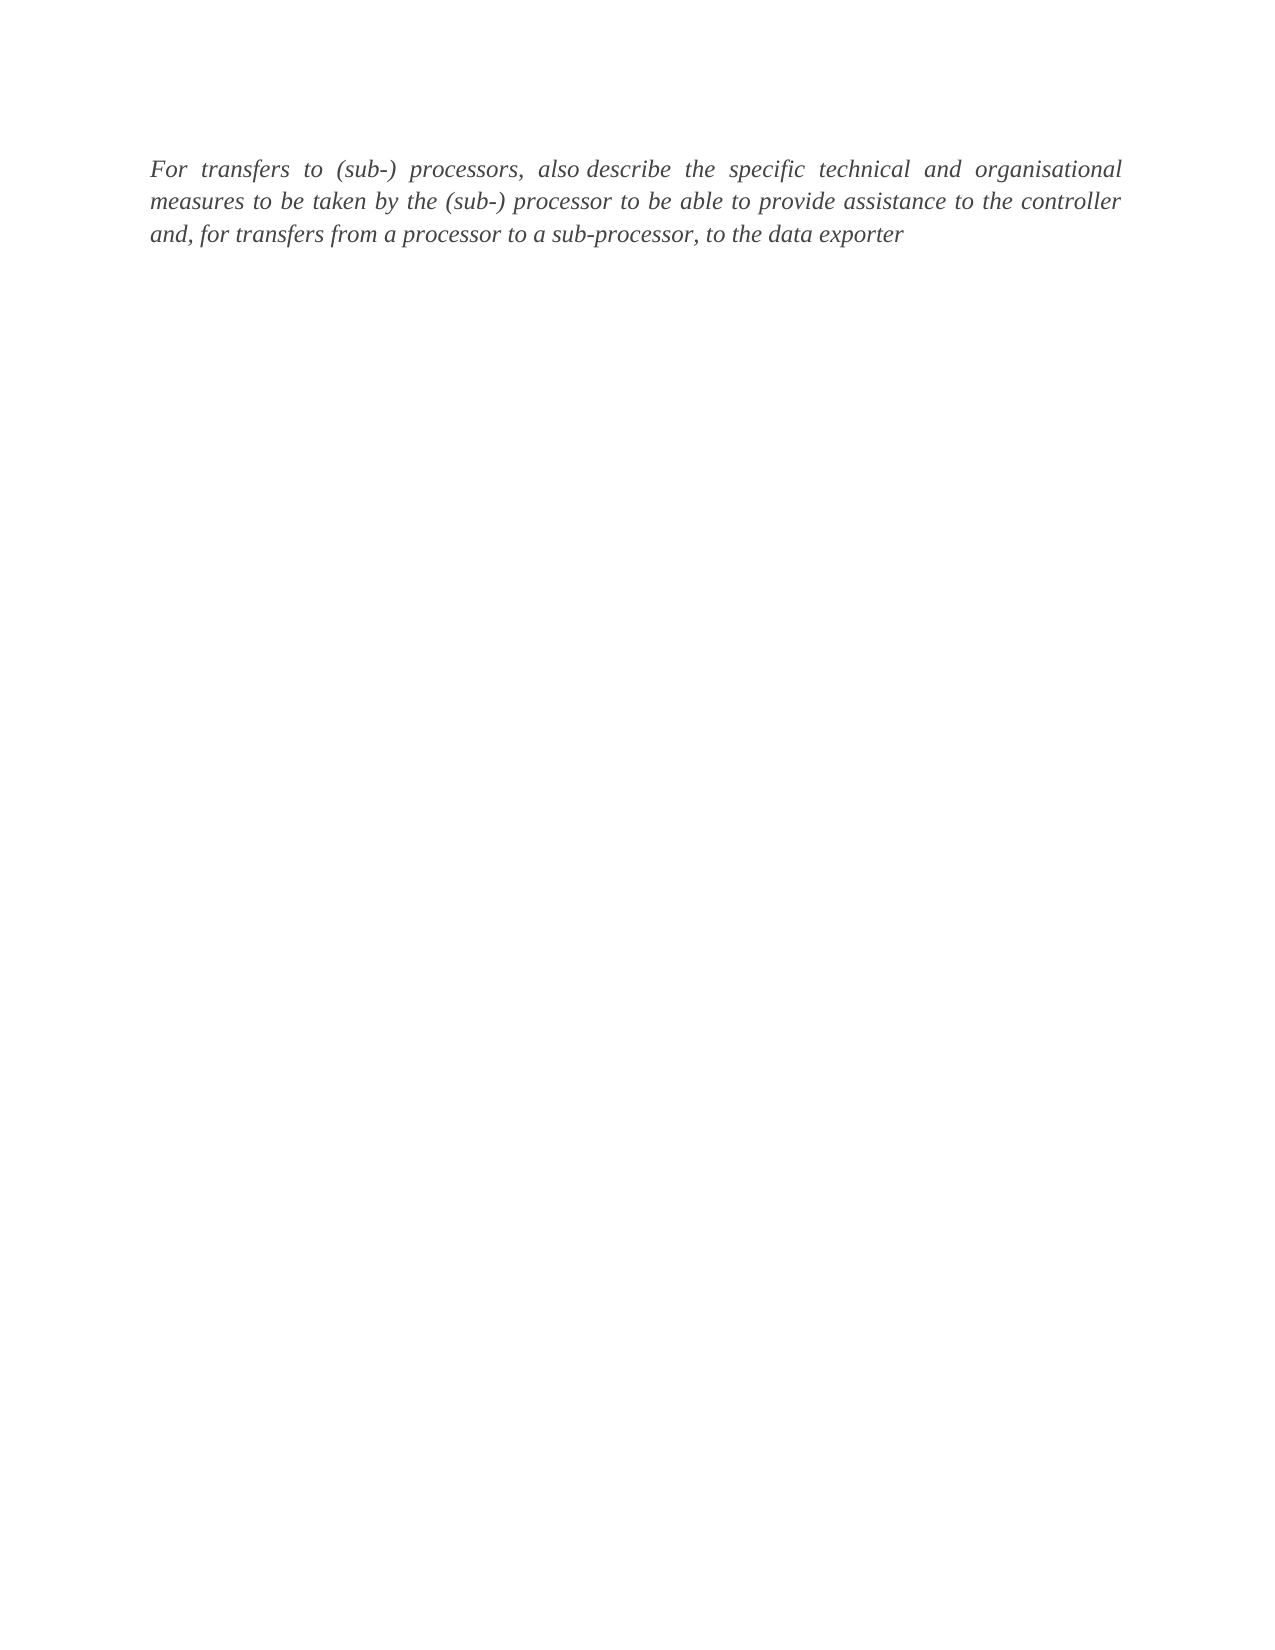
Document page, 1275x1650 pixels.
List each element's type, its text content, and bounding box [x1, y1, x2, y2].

text For transfers to (sub-) processors, also describe the specific technical and organisational measures to be taken by the (sub-) processor to be able to provide assistance to the controller and, for transfers from a processor to a sub-processor, to the data exporter [150, 150, 1125, 247]
